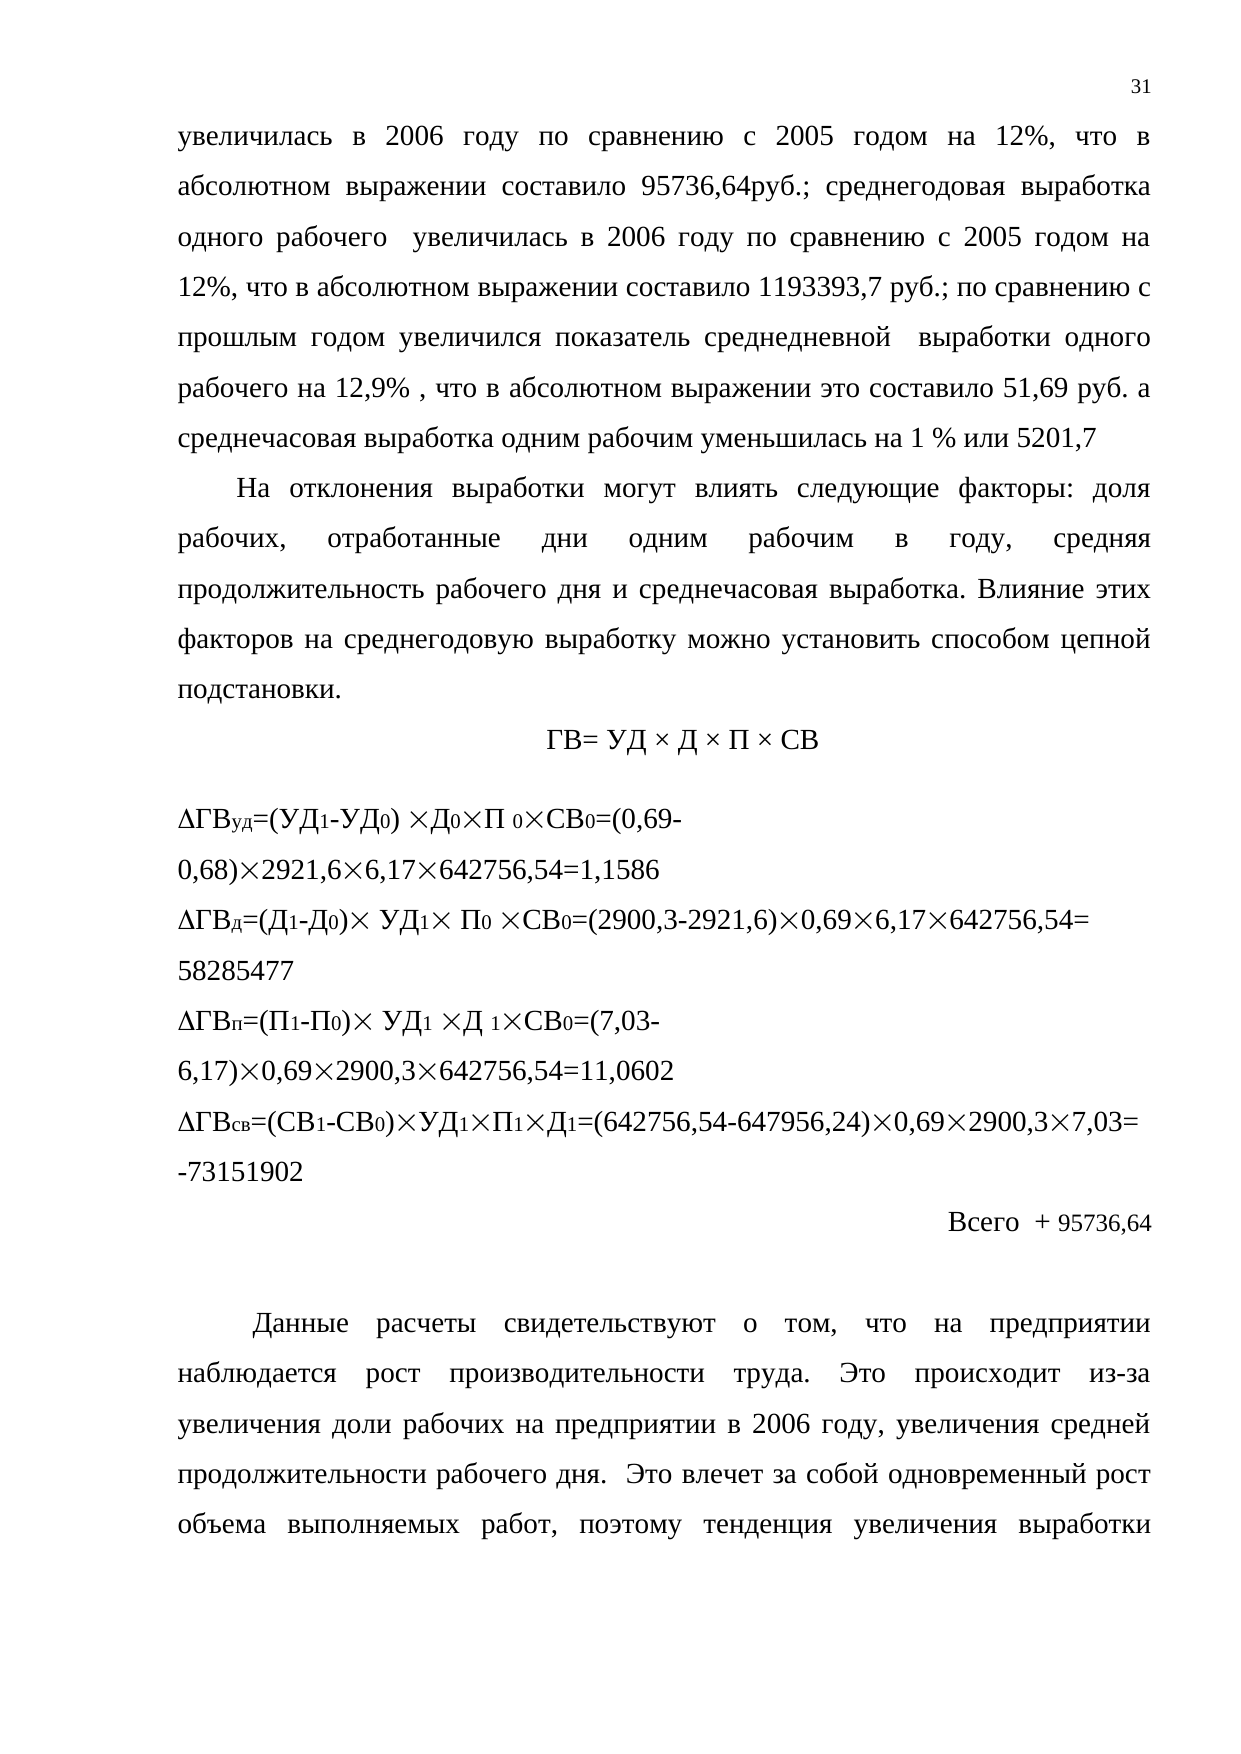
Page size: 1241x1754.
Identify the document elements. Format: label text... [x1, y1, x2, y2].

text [177, 1305, 1152, 1540]
text ГВсв=(СВ1-СВ0)УД1П1Д1=(642756,54-647956,24)0,692900,37,03= -73151902 [177, 1104, 1152, 1188]
text ГВд=(Д1-Д0) УД1 П0 СВ0=(2900,3-2921,6)0,696,17642756,54= 58285477 [177, 902, 1152, 986]
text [177, 118, 1152, 453]
text На отклонения выработки могут влиять следующие факторы: доля рабочих, отработанные дни одним рабочим в году, средняя продолжительность рабочего дня и среднечасовая выработка. Влияние этих факторов на среднегодовую выработку можно установить способом цепной подстановки. [177, 470, 1152, 705]
text Всего + 95736,64 [177, 1204, 1152, 1238]
text ГВуд=(УД1-УД0) Д0П 0СВ0=(0,69-0,68)2921,66,17642756,54=1,1586 [177, 801, 1152, 886]
text ГВп=(П1-П0) УД1 Д 1СВ0=(7,03-6,17)0,692900,3642756,54=11,0602 [177, 1003, 1152, 1087]
text ГВ= УД × Д × П × СВ [207, 722, 1152, 755]
